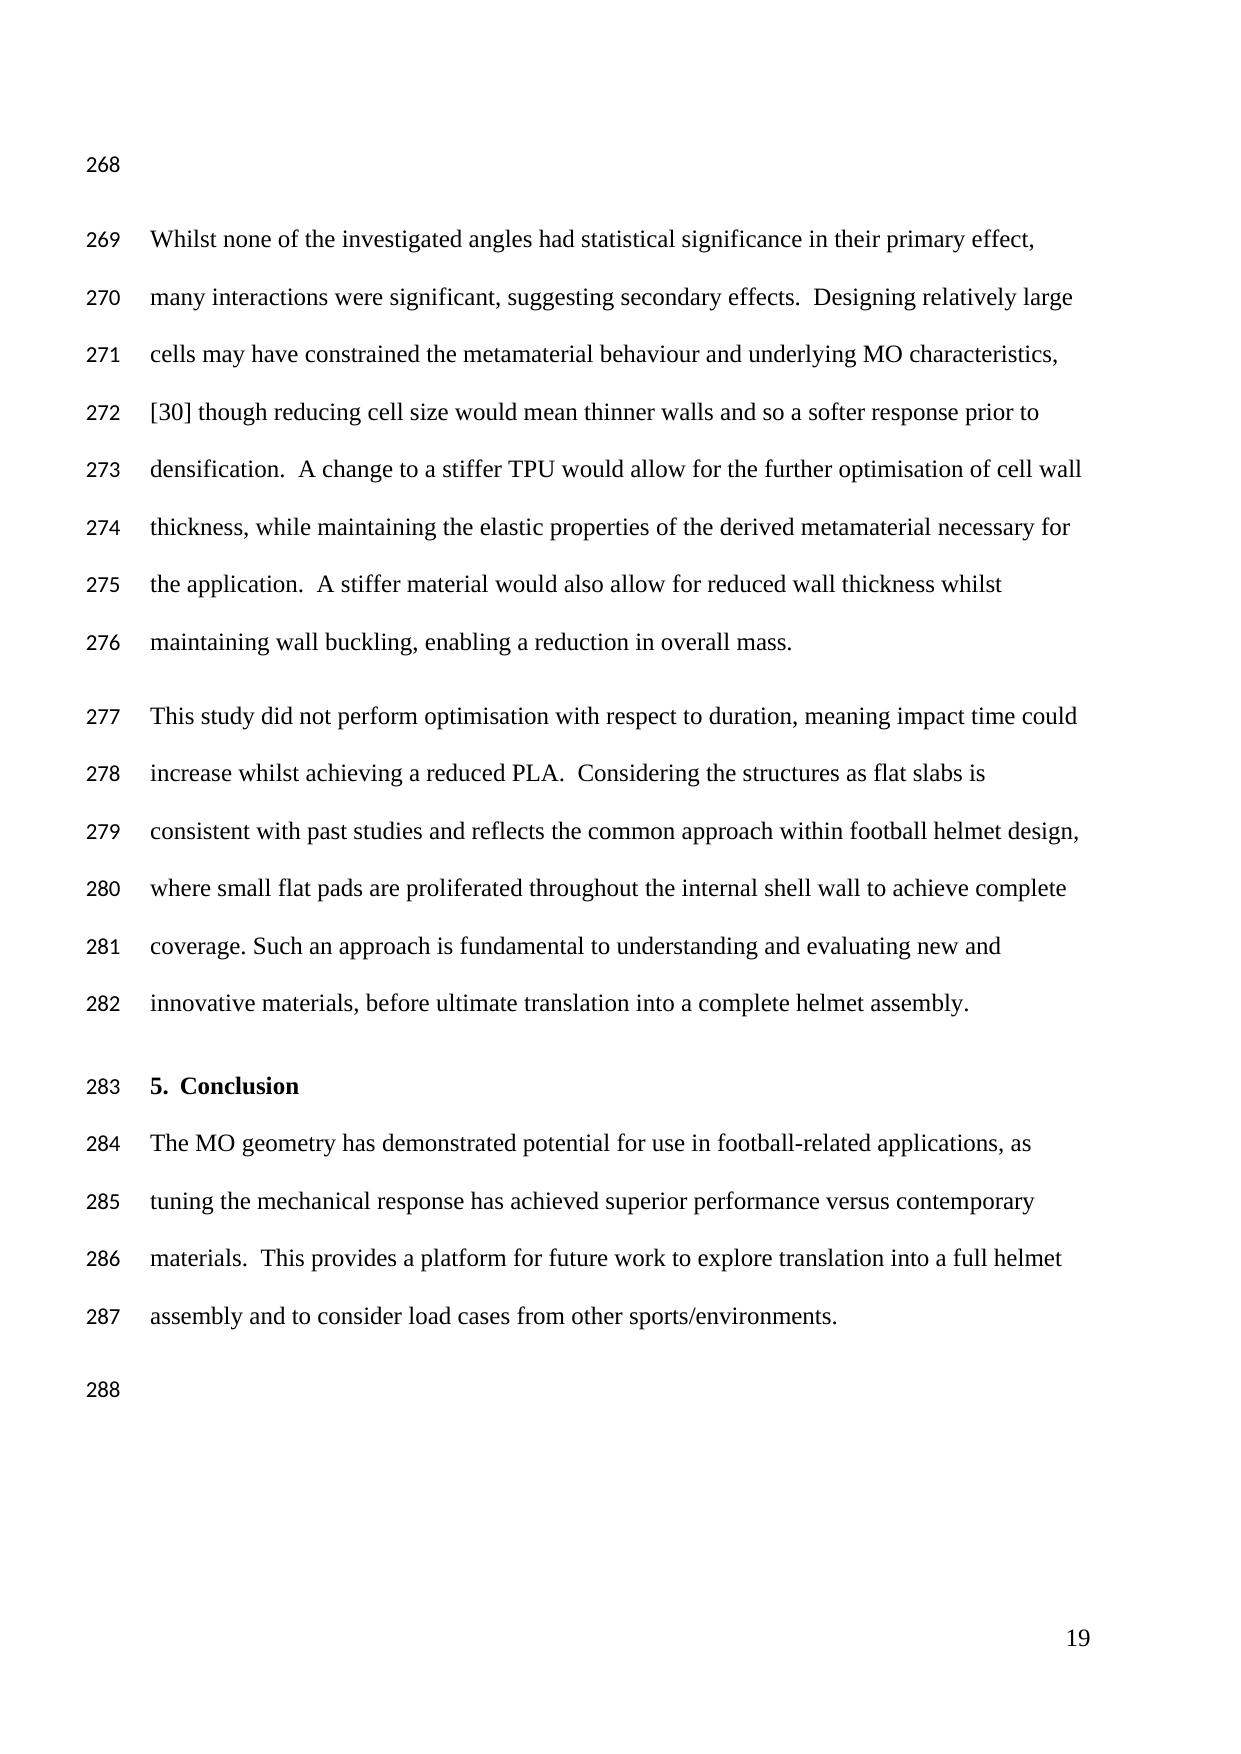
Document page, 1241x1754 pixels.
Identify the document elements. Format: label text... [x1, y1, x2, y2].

text Whilst none of the investigated angles had statistical significance in their primary effect, many interactions were significant, suggesting secondary effects. Designing relatively large cells may have constrained the metamaterial behaviour and underlying MO characteristics,[30] though reducing cell size would mean thinner walls and so a softer response prior to densification. A change to a stiffer TPU would allow for the further optimisation of cell wall thickness, while maintaining the elastic properties of the derived metamaterial necessary for the application. A stiffer material would also allow for reduced wall thickness whilst maintaining wall buckling, enabling a reduction in overall mass. [150, 224, 1090, 655]
subtitle Conclusion [150, 1071, 1090, 1099]
text The MO geometry has demonstrated potential for use in football-related applications, as tuning the mechanical response has achieved superior performance versus contemporary materials. This provides a platform for future work to explore translation into a full helmet assembly and to consider load cases from other sports/environments. [150, 1128, 1090, 1329]
text This study did not perform optimisation with respect to duration, meaning impact time could increase whilst achieving a reduced PLA. Considering the structures as flat slabs is consistent with past studies and reflects the common approach within football helmet design, where small flat pads are proliferated throughout the internal shell wall to achieve complete coverage. Such an approach is fundamental to understanding and evaluating new and innovative materials, before ultimate translation into a complete helmet assembly. [150, 701, 1090, 1017]
